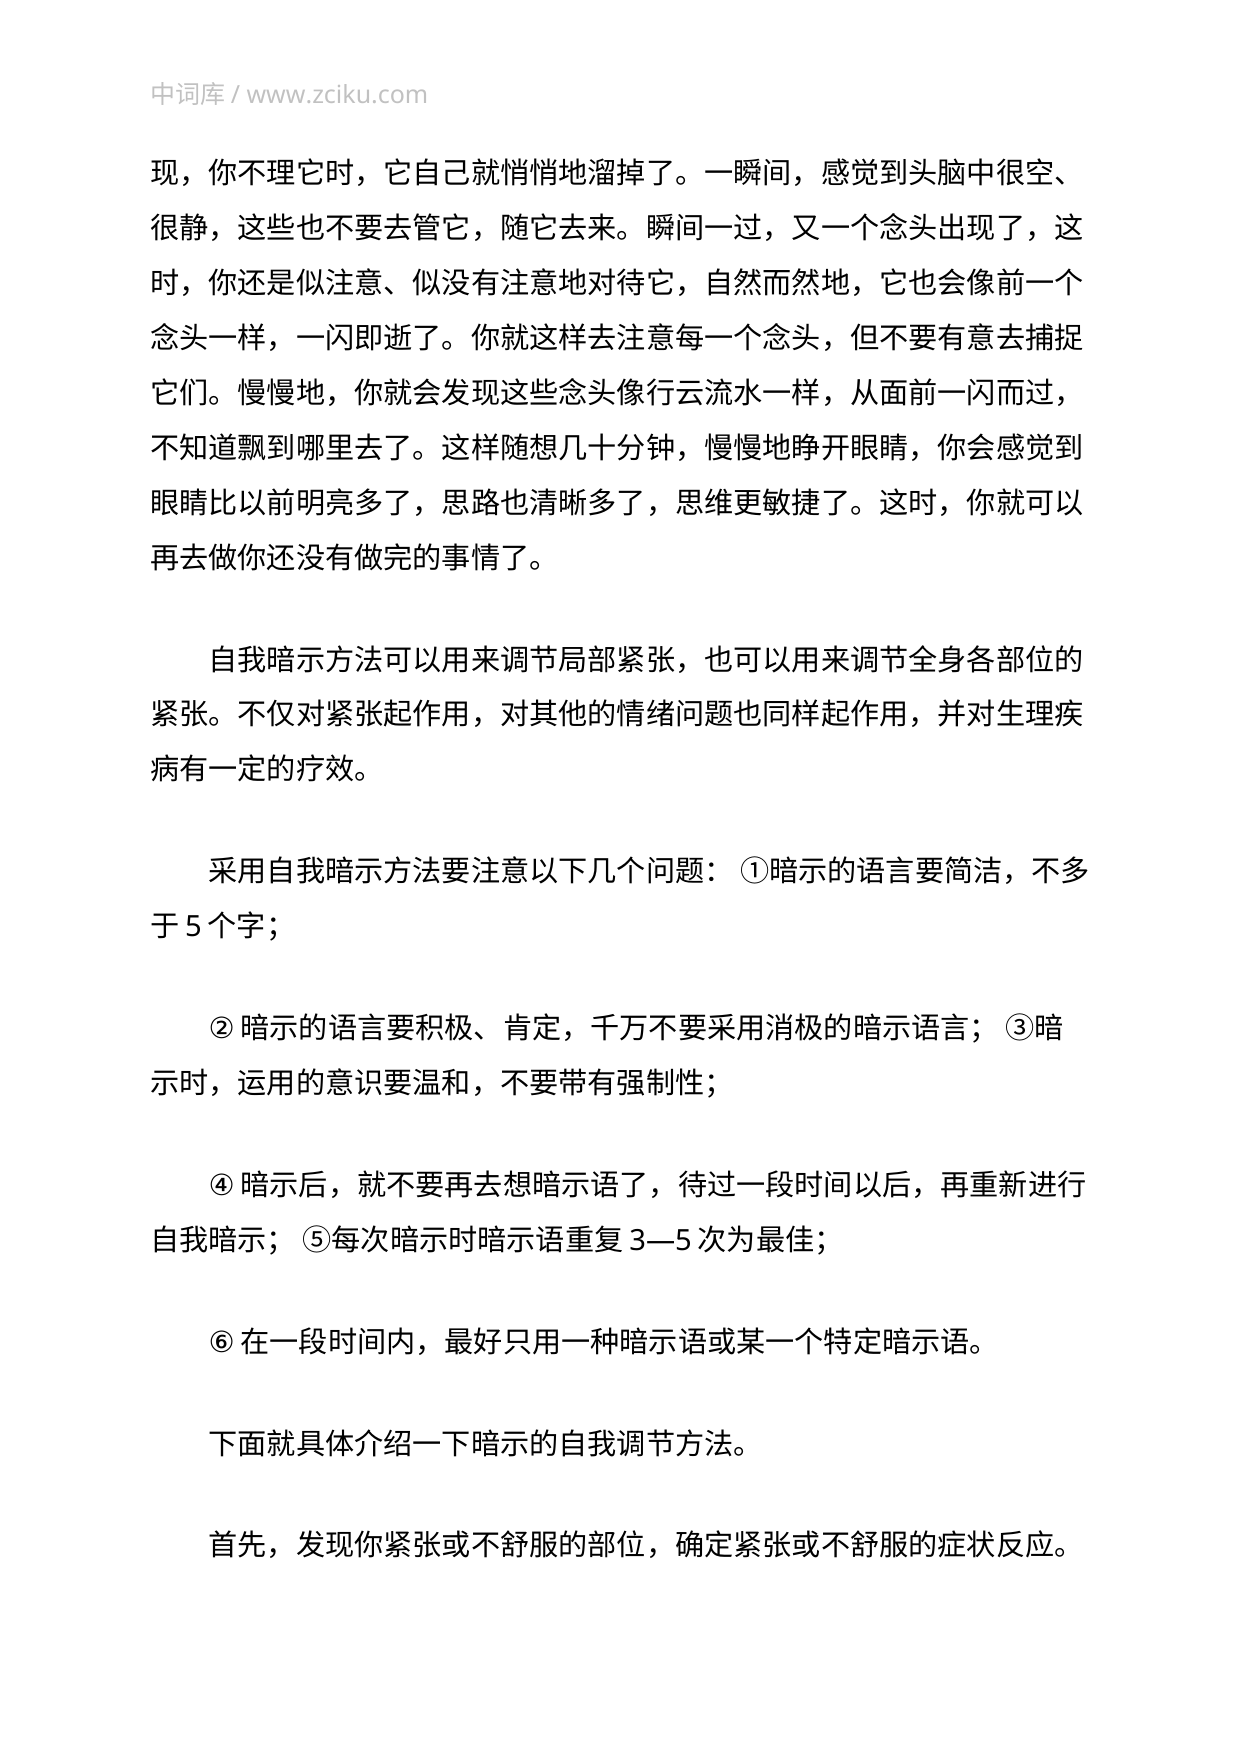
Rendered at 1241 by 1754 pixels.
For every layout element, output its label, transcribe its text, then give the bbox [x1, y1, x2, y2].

text 自我暗示方法可以用来调节局部紧张，也可以用来调节全身各部位的紧张。不仅对紧张起作用，对其他的情绪问题也同样起作用，并对生理疾病有一定的疗效。 [150, 636, 1090, 788]
text ⑥在一段时间内，最好只用一种暗示语或某一个特定暗示语。 [150, 1318, 1090, 1361]
text ④暗示后，就不要再去想暗示语了，待过一段时间以后，再重新进行自我暗示； ⑤每次暗示时暗示语重复3—5次为最佳； [150, 1161, 1090, 1259]
text 下面就具体介绍一下暗示的自我调节方法。 [150, 1420, 1090, 1462]
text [150, 150, 1090, 577]
text ②暗示的语言要积极、肯定，千万不要采用消极的暗示语言； ③暗示时，运用的意识要温和，不要带有强制性； [150, 1004, 1090, 1102]
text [150, 1522, 1090, 1564]
text 采用自我暗示方法要注意以下几个问题： ①暗示的语言要简洁，不多于5个字； [150, 848, 1090, 945]
